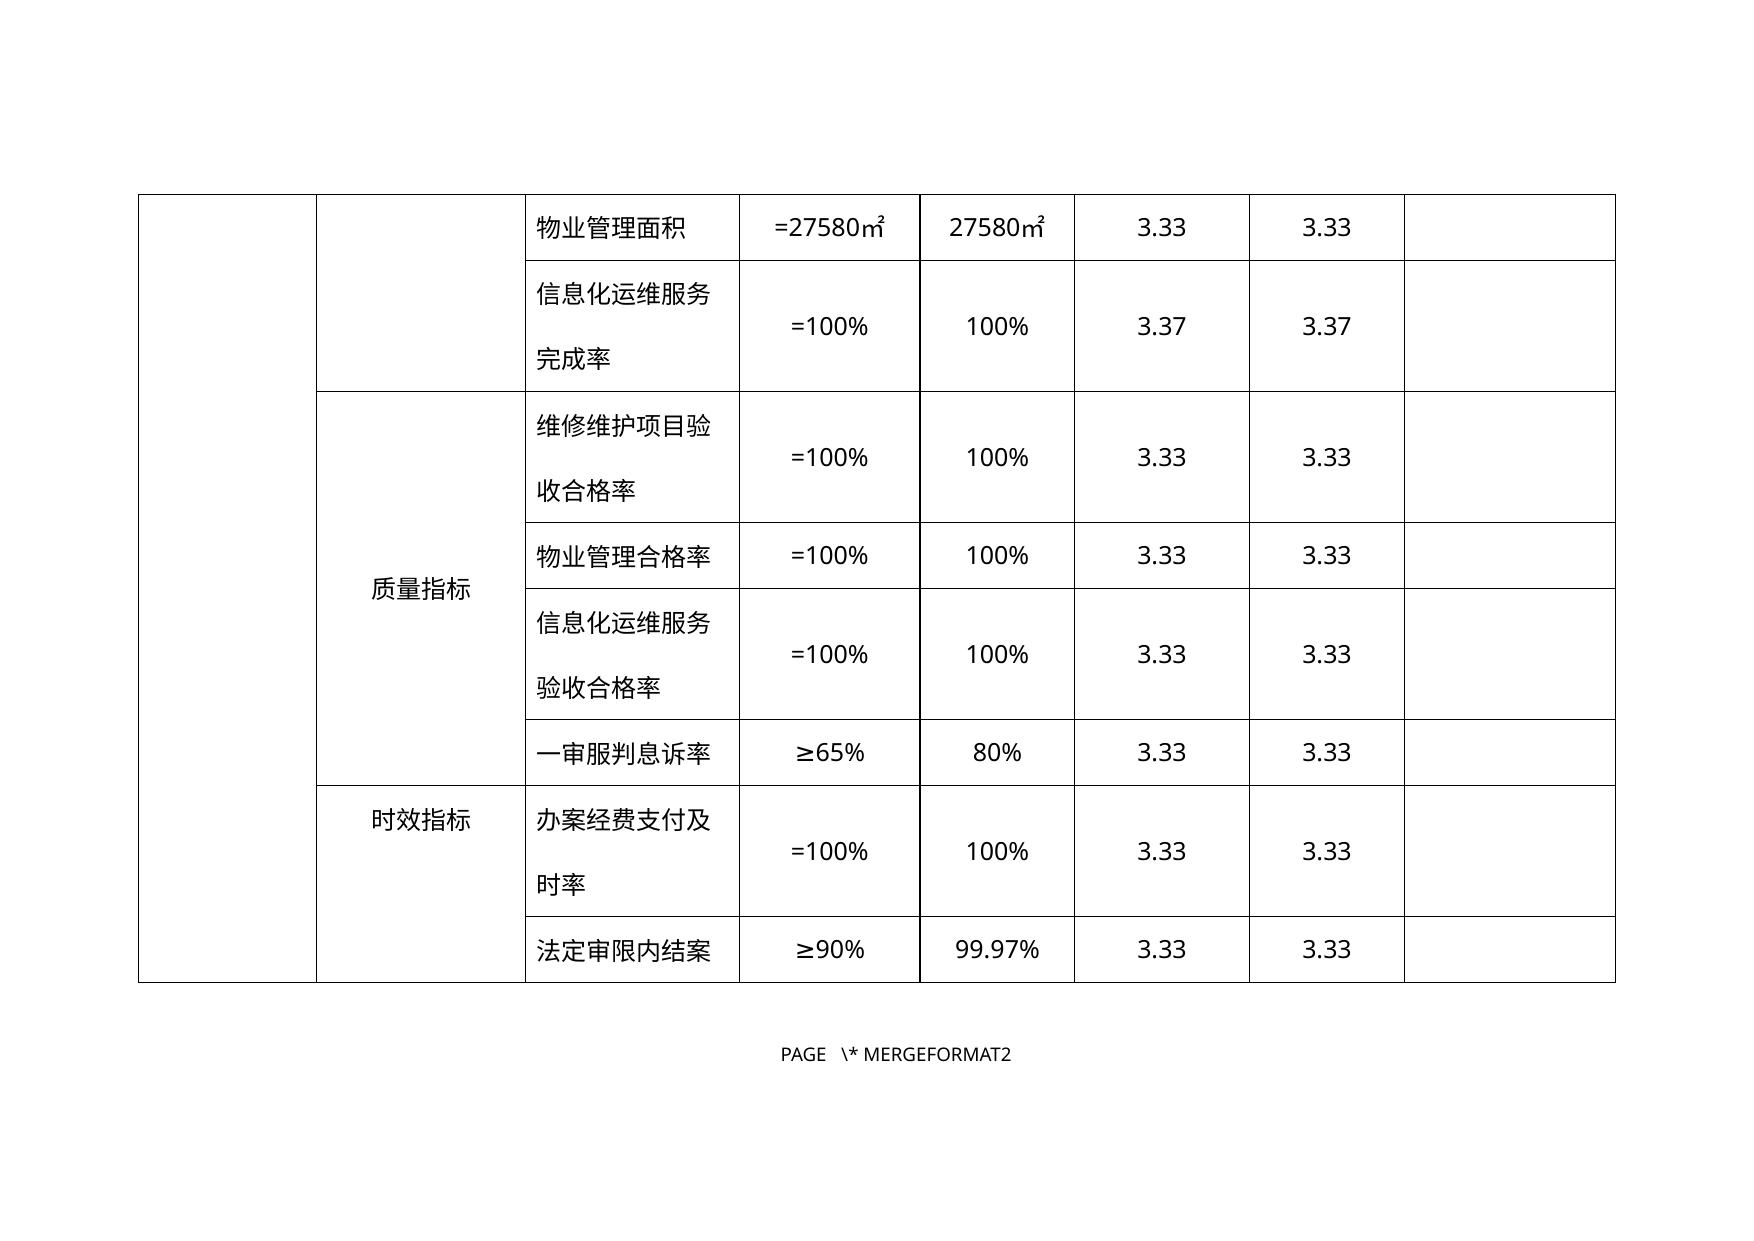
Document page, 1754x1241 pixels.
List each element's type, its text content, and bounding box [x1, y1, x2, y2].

table_cell 3.33 [1250, 523, 1404, 588]
table_cell 3.37 [1250, 261, 1404, 391]
table_cell 时效指标 [317, 786, 525, 982]
table_cell 质量指标 [317, 392, 525, 785]
table_cell 3.33 [1075, 917, 1249, 982]
table_cell ≥90% [740, 917, 919, 982]
table_cell [1405, 917, 1615, 982]
table_cell 维修维护项目验收合格率 [526, 392, 739, 522]
table_cell 法定审限内结案率 [526, 917, 739, 982]
table_cell 3.33 [1250, 392, 1404, 522]
table_cell 物业管理合格率 [526, 523, 739, 588]
table_cell [1405, 786, 1615, 916]
table_cell [1405, 195, 1615, 259]
table_cell 3.33 [1250, 195, 1404, 259]
table_cell 80% [921, 720, 1074, 785]
table_cell 3.33 [1250, 720, 1404, 785]
table_cell [1405, 523, 1615, 588]
table_cell 3.33 [1075, 195, 1249, 259]
table_cell 3.33 [1075, 786, 1249, 916]
table_cell 信息化运维服务完成率 [526, 261, 739, 391]
table_cell 99.97% [921, 917, 1074, 982]
table_cell 100% [921, 589, 1074, 719]
table_cell 3.33 [1075, 720, 1249, 785]
table_cell [1405, 589, 1615, 719]
table_cell 100% [921, 786, 1074, 916]
table_cell 100% [921, 261, 1074, 391]
table_cell 物业管理面积 [526, 195, 739, 259]
table_cell 信息化运维服务验收合格率 [526, 589, 739, 719]
table_cell =100% [740, 261, 919, 391]
table_cell 100% [921, 523, 1074, 588]
table_cell =100% [740, 786, 919, 916]
table_cell 27580㎡ [921, 195, 1074, 259]
table_cell =100% [740, 523, 919, 588]
table_cell =27580㎡ [740, 195, 919, 259]
table_cell 3.33 [1250, 917, 1404, 982]
table_cell 一审服判息诉率 [526, 720, 739, 785]
table_cell 3.33 [1075, 392, 1249, 522]
table_cell 100% [921, 392, 1074, 522]
table_cell 3.33 [1075, 523, 1249, 588]
table_cell ≥65% [740, 720, 919, 785]
table_cell 3.37 [1075, 261, 1249, 391]
table_cell =100% [740, 589, 919, 719]
table_cell [1405, 720, 1615, 785]
table_cell 办案经费支付及时率 [526, 786, 739, 916]
table_cell [1405, 392, 1615, 522]
table_cell [1405, 261, 1615, 391]
table_cell =100% [740, 392, 919, 522]
table_cell 3.33 [1250, 589, 1404, 719]
table_cell 3.33 [1075, 589, 1249, 719]
table_cell 3.33 [1250, 786, 1404, 916]
